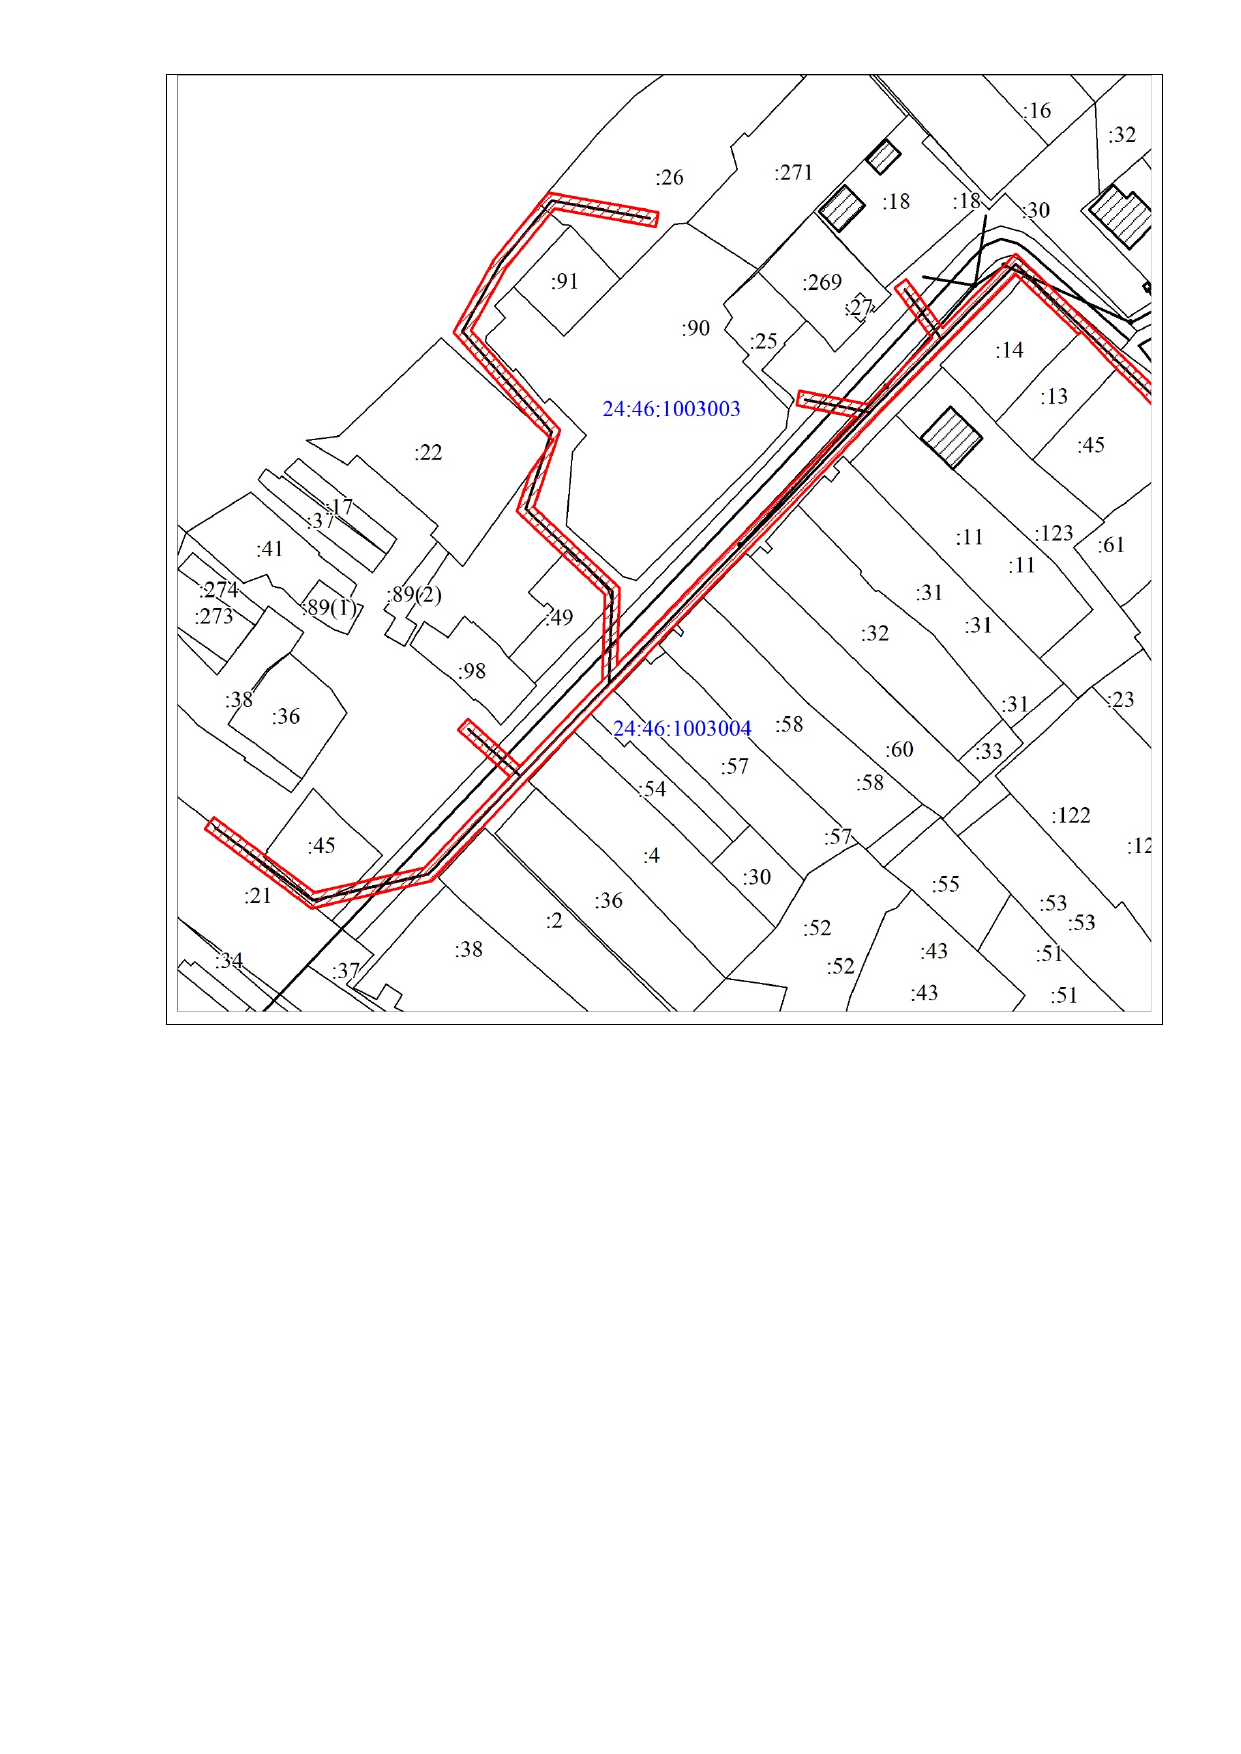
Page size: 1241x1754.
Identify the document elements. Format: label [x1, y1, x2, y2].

table_header [167, 75, 1162, 1024]
picture [177, 75, 1152, 1012]
